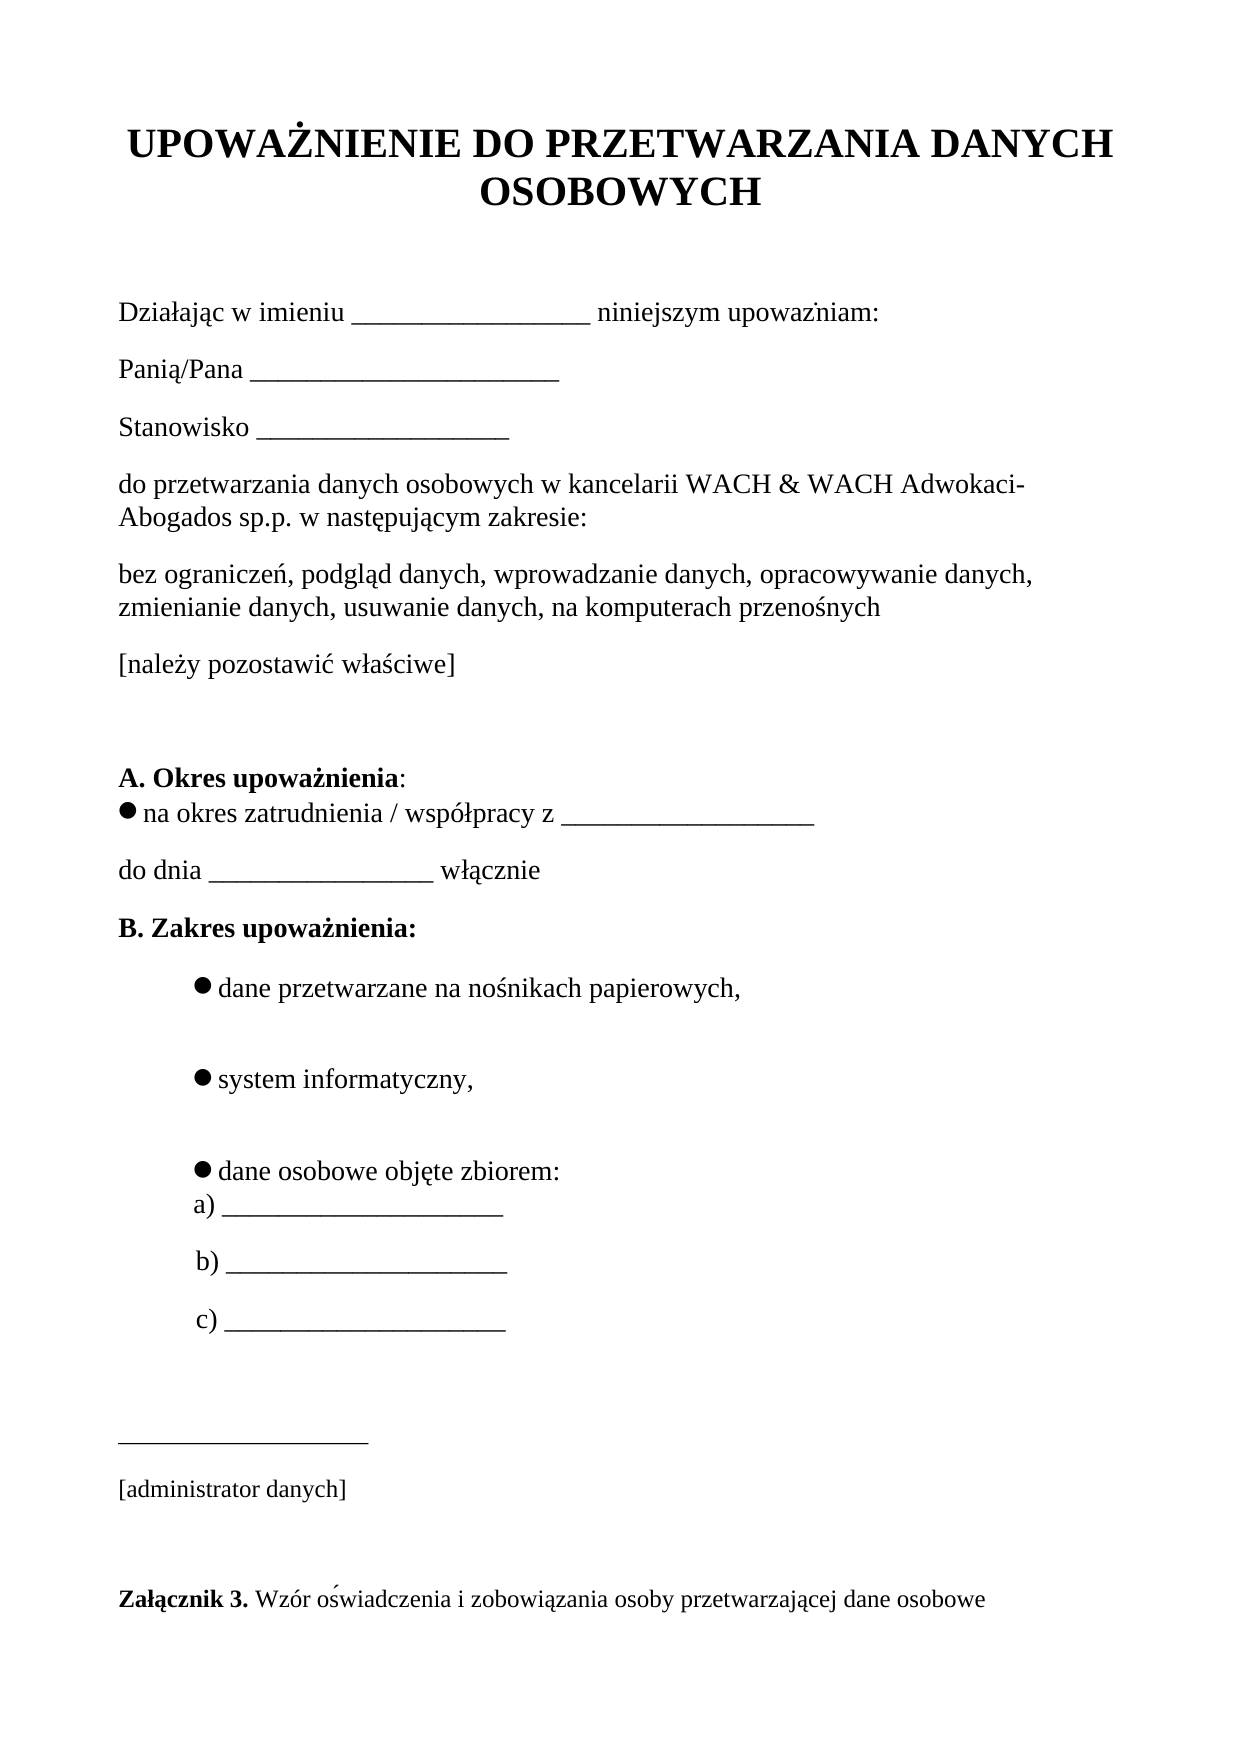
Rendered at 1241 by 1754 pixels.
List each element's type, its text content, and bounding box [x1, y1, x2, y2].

text ● dane osobowe objęte zbiorem: a) ____________________ [118, 1152, 1122, 1219]
text B. Zakres upoważnienia: [118, 911, 1122, 943]
text ● system informatyczny, [118, 1060, 1122, 1127]
text Załącznik 3. Wzór oświadczenia i zobowiązania osoby przetwarzającej dane osobowe [118, 1584, 1122, 1613]
text b) ____________________ [118, 1244, 1122, 1277]
text do dnia ________________ włącznie [118, 853, 1122, 886]
text A. Okres upoważnienia: ● na okres zatrudnienia / współpracy z __________________ [118, 761, 1122, 828]
text [administrator danych] [118, 1472, 1122, 1503]
text c) ____________________ [118, 1302, 1122, 1334]
text ____________________ [118, 1415, 1122, 1447]
text Panią/Pana ______________________ [118, 353, 1122, 385]
text Działając w imieniu _________________ niniejszym upoważniam: [118, 295, 1122, 328]
text bez ograniczeń, podgląd danych, wprowadzanie danych, opracowywanie danych, zmienianie danych, usuwanie danych, na komputerach przenośnych [118, 557, 1122, 622]
text do przetwarzania danych osobowych w kancelarii WACH & WACH Adwokaci-Abogados sp.p. w następującym zakresie: [118, 467, 1122, 532]
text ● dane przetwarzane na nośnikach papierowych, [118, 968, 1122, 1035]
text UPOWAŻNIENIE DO PRZETWARZANIA DANYCH OSOBOWYCH [118, 118, 1122, 214]
text Stanowisko __________________ [118, 410, 1122, 442]
text [należy pozostawić właściwe] [118, 647, 1122, 679]
